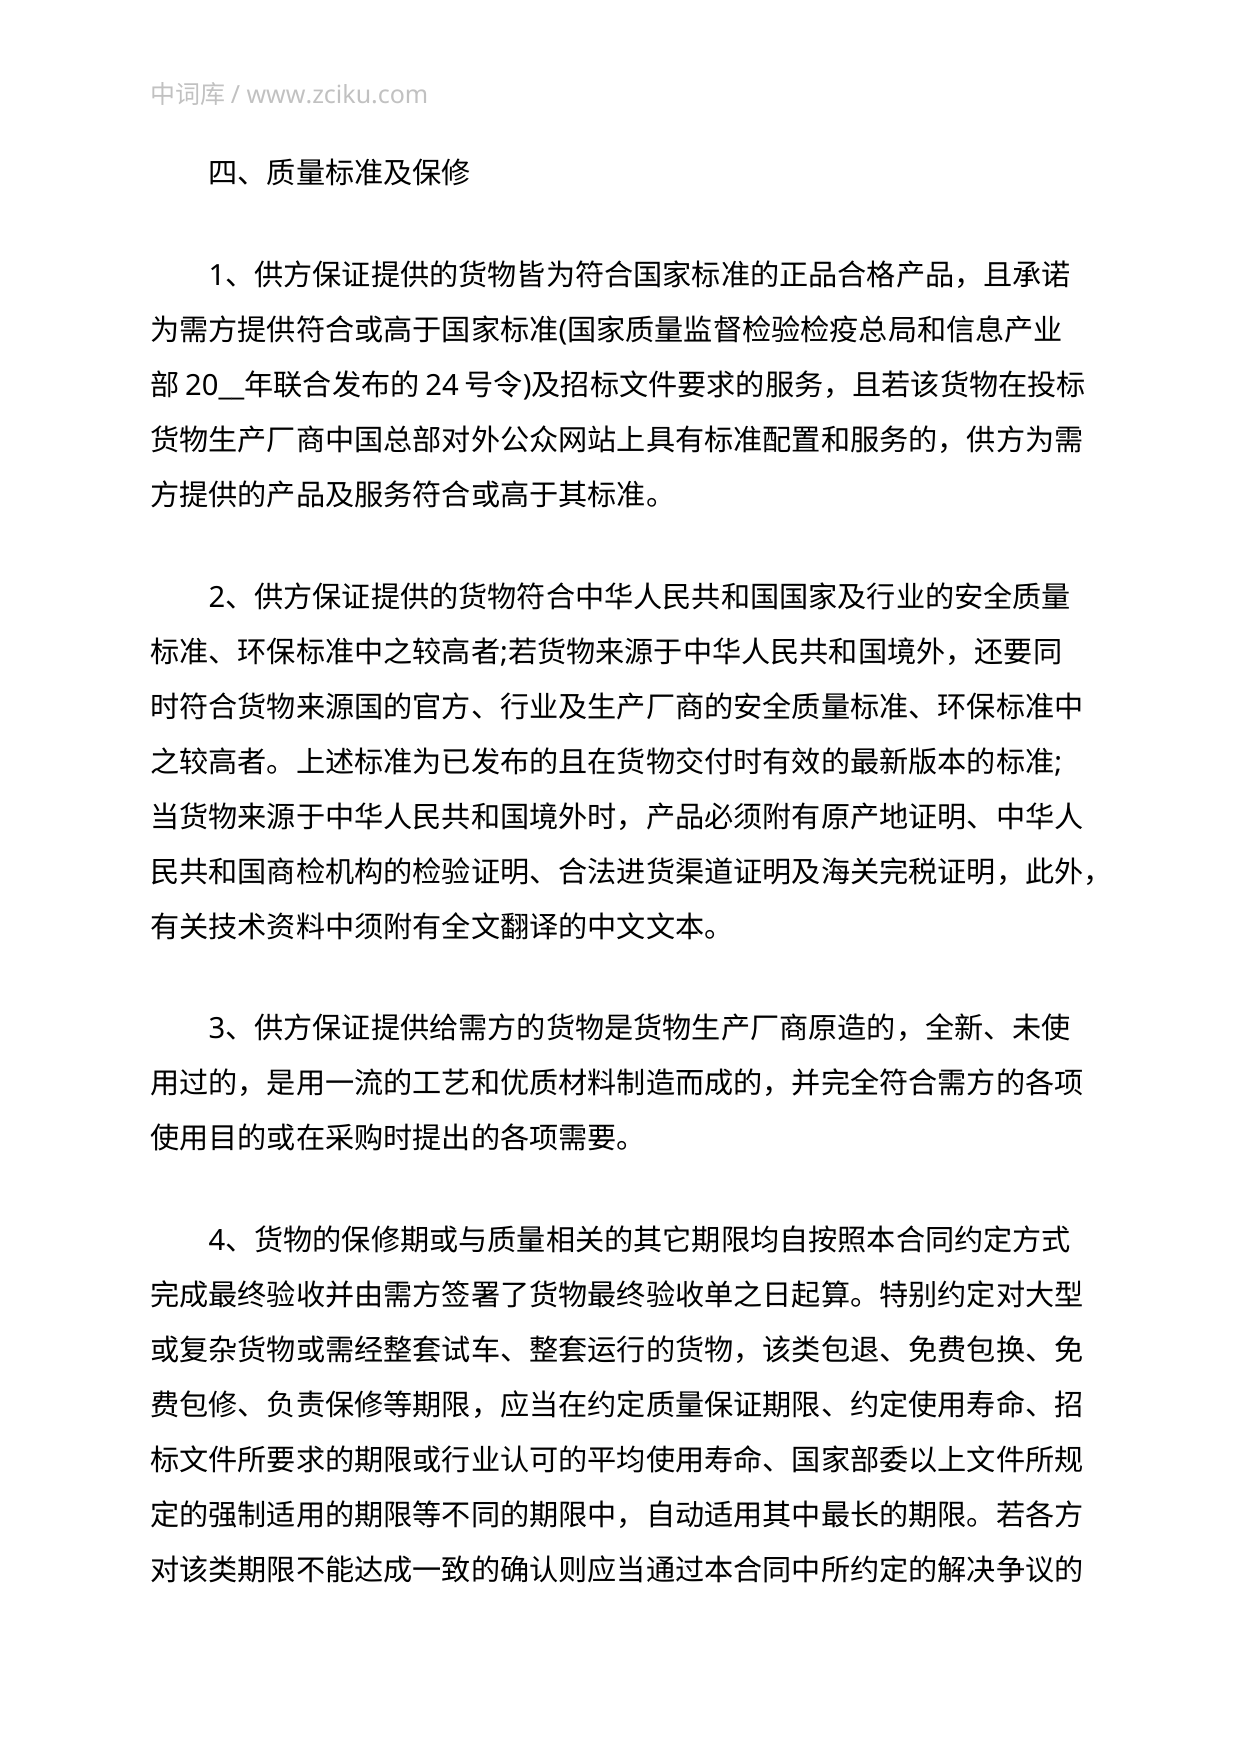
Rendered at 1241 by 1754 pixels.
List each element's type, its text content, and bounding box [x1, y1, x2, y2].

text 2、供方保证提供的货物符合中华人民共和国国家及行业的安全质量标准、环保标准中之较高者;若货物来源于中华人民共和国境外，还要同时符合货物来源国的官方、行业及生产厂商的安全质量标准、环保标准中之较高者。上述标准为已发布的且在货物交付时有效的最新版本的标准;当货物来源于中华人民共和国境外时，产品必须附有原产地证明、中华人民共和国商检机构的检验证明、合法进货渠道证明及海关完税证明，此外，有关技术资料中须附有全文翻译的中文文本。 [150, 573, 1090, 945]
text 四、质量标准及保修 [150, 150, 1090, 192]
text 1、供方保证提供的货物皆为符合国家标准的正品合格产品，且承诺为需方提供符合或高于国家标准(国家质量监督检验检疫总局和信息产业部20__年联合发布的24号令)及招标文件要求的服务，且若该货物在投标货物生产厂商中国总部对外公众网站上具有标准配置和服务的，供方为需方提供的产品及服务符合或高于其标准。 [150, 252, 1090, 514]
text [150, 1217, 1090, 1588]
text 3、供方保证提供给需方的货物是货物生产厂商原造的，全新、未使用过的，是用一流的工艺和优质材料制造而成的，并完全符合需方的各项使用目的或在采购时提出的各项需要。 [150, 1005, 1090, 1157]
